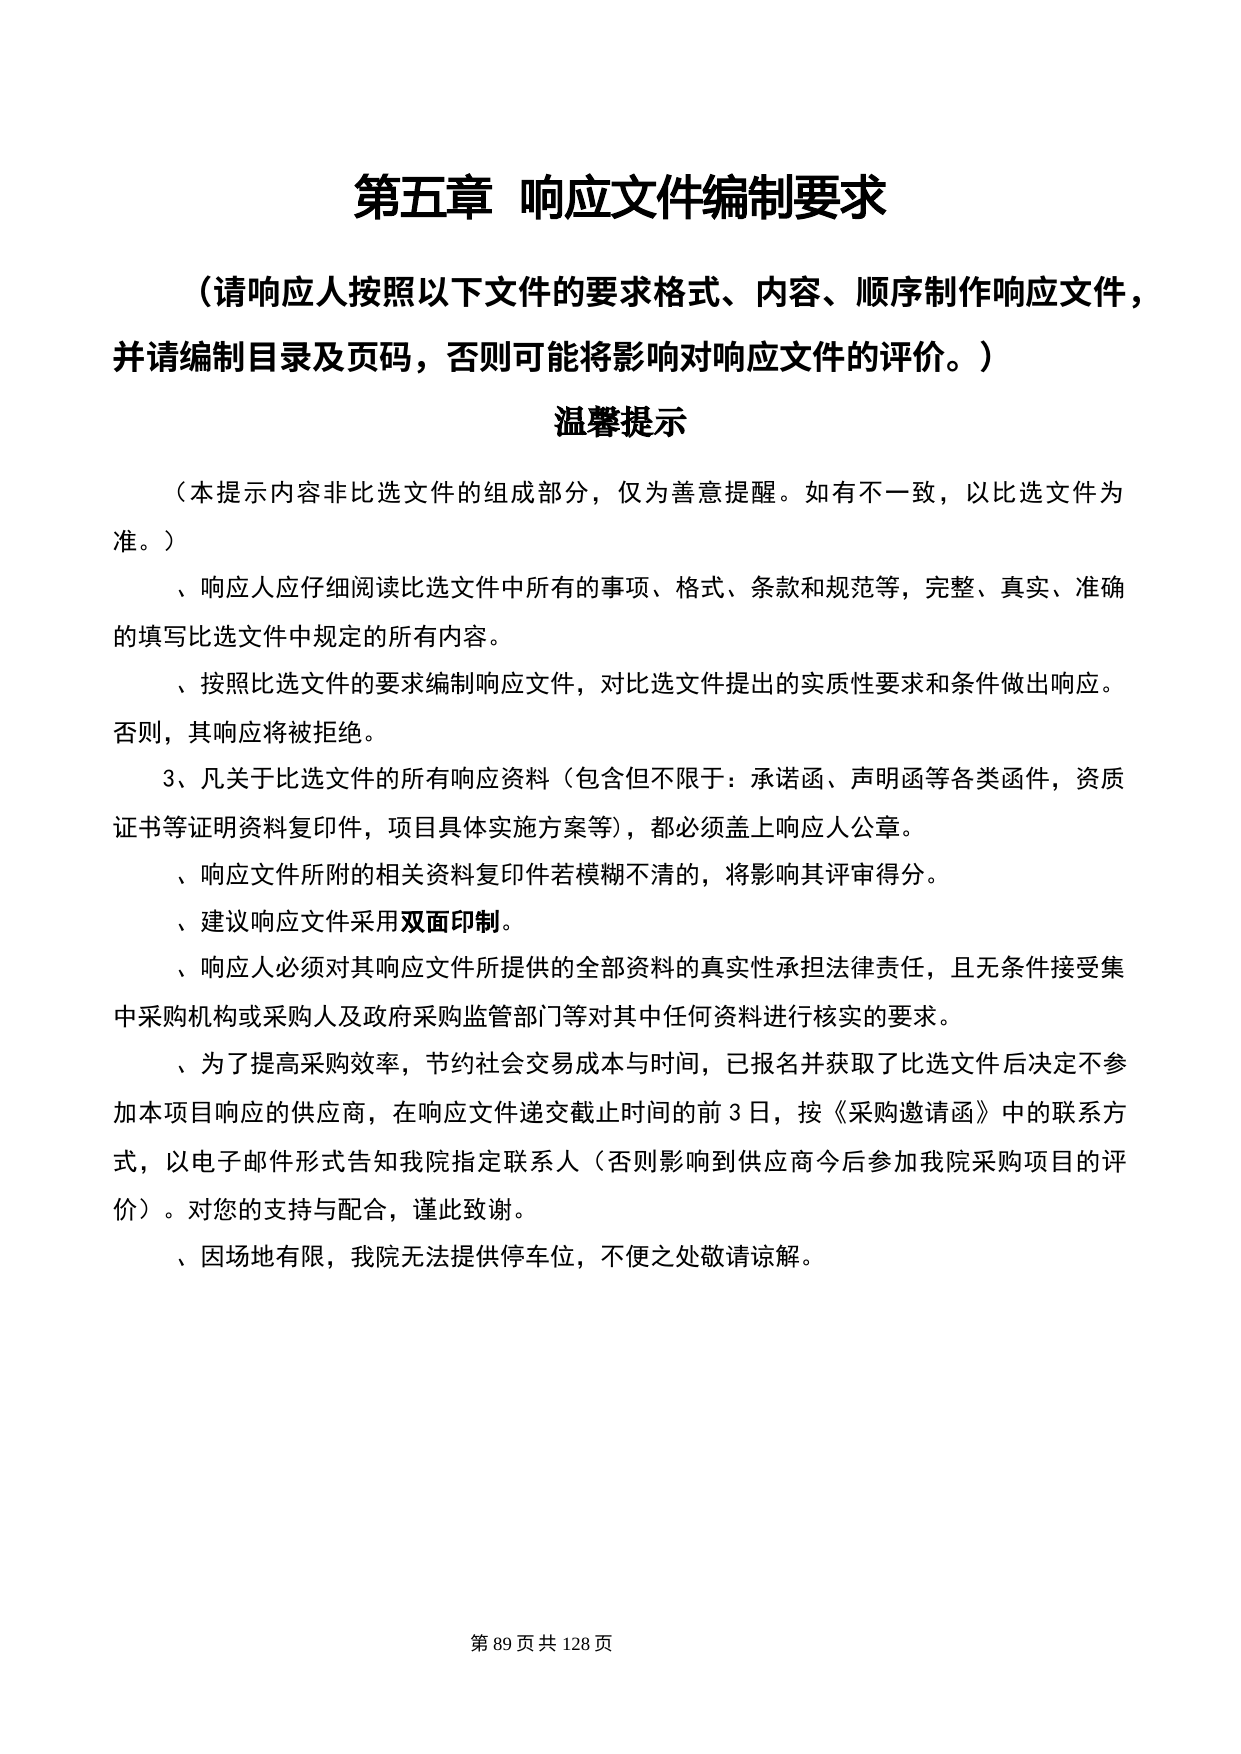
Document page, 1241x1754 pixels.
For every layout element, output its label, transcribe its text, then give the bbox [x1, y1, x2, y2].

list 响应人必须对其响应文件所提供的全部资料的真实性承担法律责任，且无条件接受集中采购机构或采购人及政府采购监管部门等对其中任何资料进行核实的要求。 [112, 950, 1128, 1031]
list 按照比选文件的要求编制响应文件，对比选文件提出的实质性要求和条件做出响应。否则，其响应将被拒绝。 [112, 665, 1128, 747]
list 为了提高采购效率，节约社会交易成本与时间，已报名并获取了比选文件后决定不参加本项目响应的供应商，在响应文件递交截止时间的前3日，按《采购邀请函》中的联系方式，以电子邮件形式告知我院指定联系人（否则影响到供应商今后参加我院采购项目的评价）。对您的支持与配合，谨此致谢。 [112, 1045, 1128, 1224]
list 因场地有限，我院无法提供停车位，不便之处敬请谅解。 [112, 1238, 1128, 1271]
list 凡关于比选文件的所有响应资料（包含但不限于：承诺函、声明函等各类函件，资质证书等证明资料复印件，项目具体实施方案等)，都必须盖上响应人公章。 [112, 761, 1128, 842]
text （请响应人按照以下文件的要求格式、内容、顺序制作响应文件，并请编制目录及页码，否则可能将影响对响应文件的评价。） [112, 257, 1128, 387]
text （本提示内容非比选文件的组成部分，仅为善意提醒。如有不一致，以比选文件为准。） [112, 474, 1128, 556]
list 响应文件所附的相关资料复印件若模糊不清的，将影响其评审得分。 [112, 856, 1128, 889]
subtitle 第五章 响应文件编制要求 [112, 162, 1128, 227]
list 响应人应仔细阅读比选文件中所有的事项、格式、条款和规范等，完整、真实、准确的填写比选文件中规定的所有内容。 [112, 570, 1128, 651]
list 建议响应文件采用双面印制。 [112, 903, 1128, 936]
text 温馨提示 [112, 387, 1128, 452]
